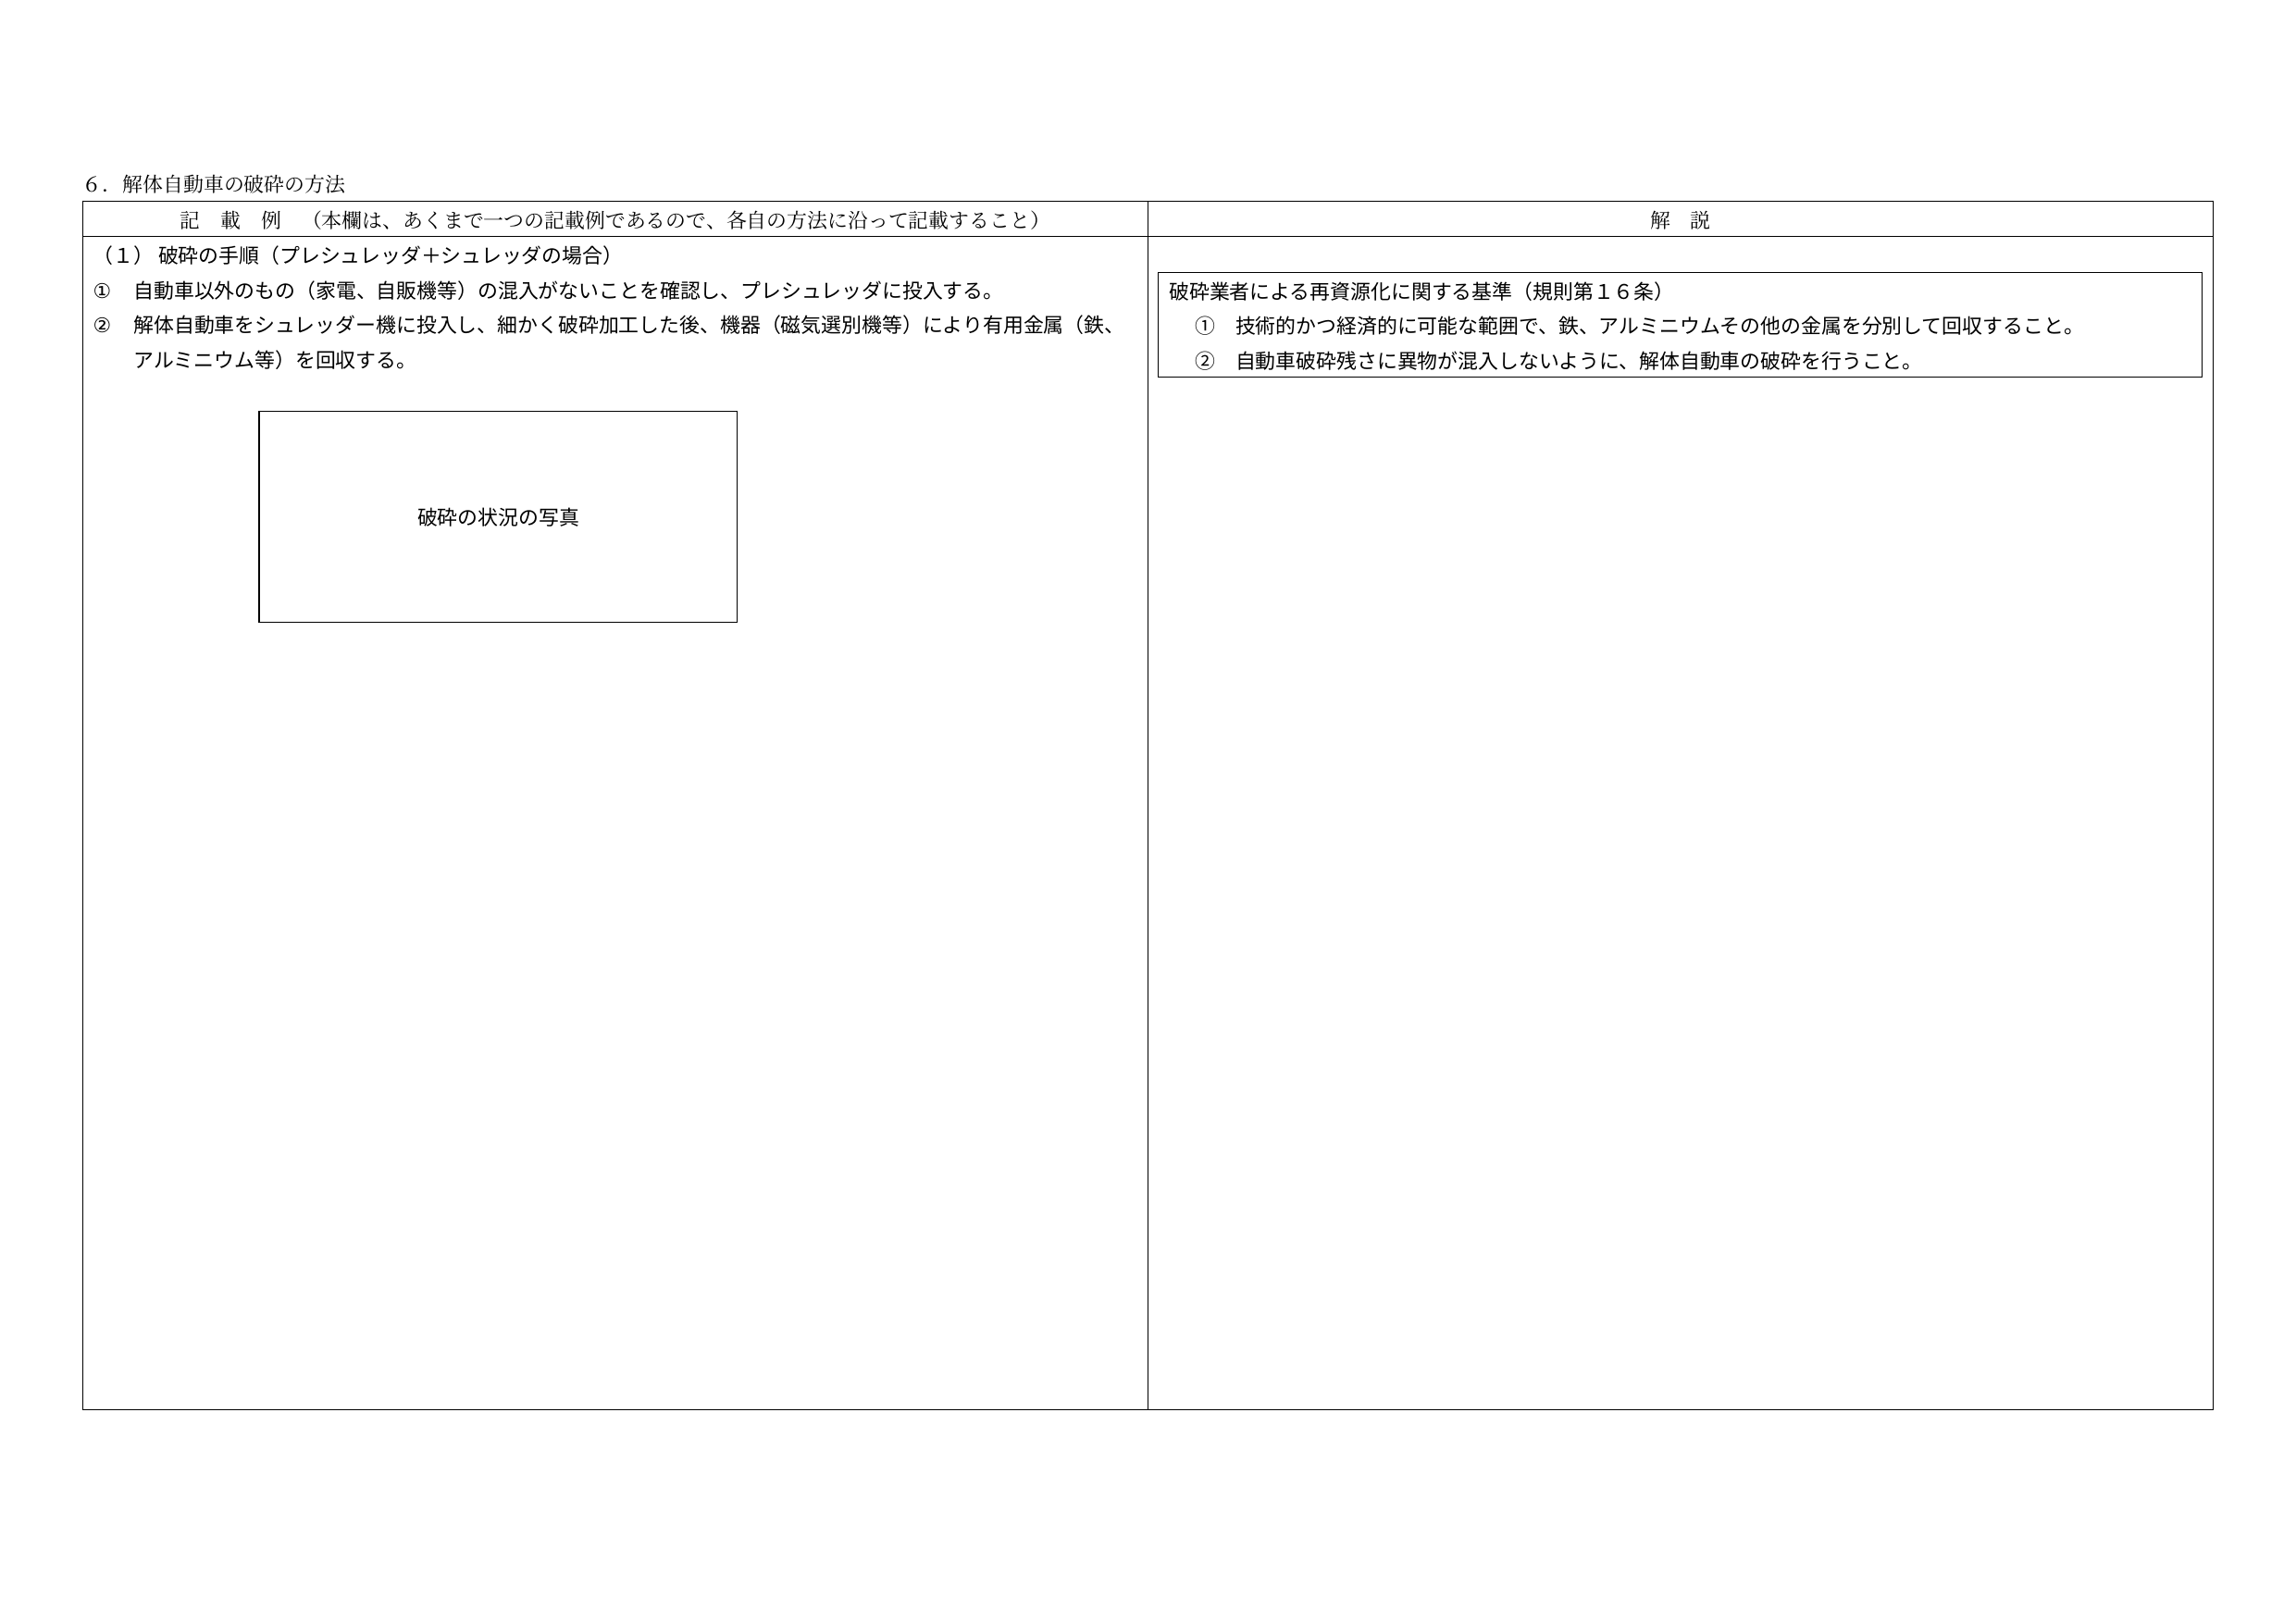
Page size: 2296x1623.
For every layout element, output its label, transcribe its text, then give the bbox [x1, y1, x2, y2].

text ６．解体自動車の破砕の方法 [82, 166, 2214, 201]
table_header 解 説 [1148, 202, 2213, 236]
table_cell （１） 破砕の手順（プレシュレッダ＋シュレッダの場合） 自動車以外のもの（家電、自販機等）の混入がないことを確認し、プレシュレッダに投入する。 解体自動車をシュレッダー機に投入し、細かく破砕加工した後、機器（磁気選別機等）により有用金属（鉄、アルミニウム等）を回収する。 [83, 237, 1148, 1409]
table_header 記 載 例 （本欄は、あくまで一つの記載例であるので、各自の方法に沿って記載すること） [83, 202, 1148, 236]
table_cell [1148, 237, 2213, 1409]
